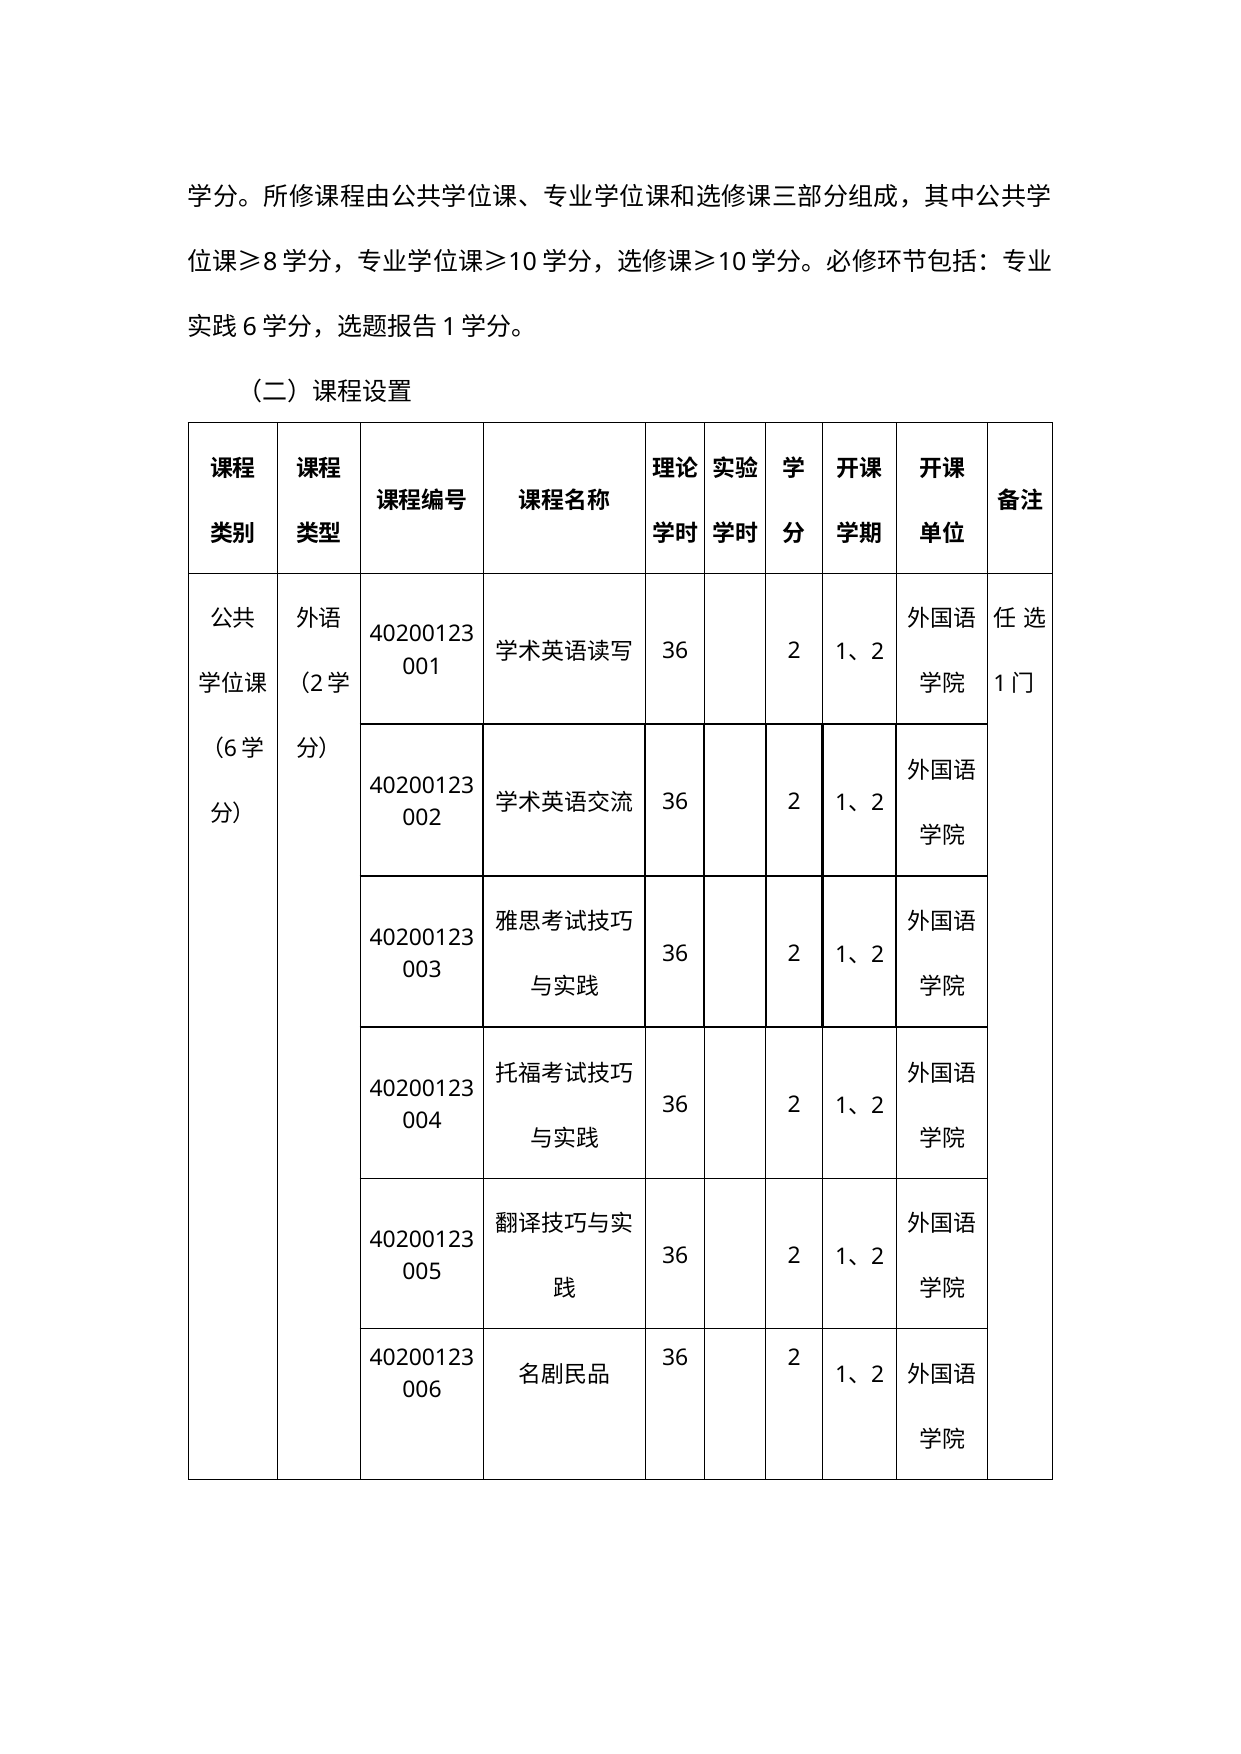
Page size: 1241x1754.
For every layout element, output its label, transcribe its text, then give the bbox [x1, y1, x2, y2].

table_cell [705, 877, 765, 1026]
table_header 开课 单位 [897, 423, 987, 572]
table_cell 外国语 学院 [897, 1028, 987, 1178]
table_header 备注 [988, 423, 1052, 572]
table_header 实验 学时 [705, 423, 765, 572]
table_cell 2 [766, 1179, 822, 1328]
table_cell 外国语 学院 [897, 725, 987, 874]
table_cell [705, 1329, 765, 1479]
table_cell 外国语 学院 [897, 574, 987, 723]
table_cell 2 [766, 1028, 822, 1178]
table_cell 名剧民品 [484, 1329, 645, 1479]
table_cell 40200123005 [361, 1179, 483, 1328]
table_cell 36 [646, 877, 703, 1026]
table_cell 1、2 [823, 1179, 896, 1328]
table_cell 2 [766, 574, 822, 723]
table_cell 36 [646, 1028, 704, 1178]
table_cell 36 [646, 1329, 704, 1479]
table_cell 雅思考试技巧与实践 [484, 877, 644, 1026]
table_cell 学术英语交流 [484, 725, 644, 874]
table_cell 任选1门 [988, 574, 1052, 1479]
table_header 课程名称 [484, 423, 645, 572]
table_cell 1、2 [823, 1028, 896, 1178]
table_cell 2 [767, 877, 821, 1026]
table_cell 36 [646, 1179, 704, 1328]
table_cell 外国语 学院 [897, 877, 987, 1026]
table_header 开课 学期 [823, 423, 896, 572]
table_cell [705, 574, 765, 723]
table_header 学分 [766, 423, 822, 572]
table_cell 2 [766, 1329, 822, 1479]
table_cell 40200123001 [361, 574, 483, 723]
table_cell [705, 1028, 765, 1178]
table_header 课程 类别 [189, 423, 277, 572]
table_cell 36 [646, 574, 704, 723]
table_cell 1、2 [823, 574, 896, 723]
table_cell 36 [646, 725, 703, 874]
table_header 理论 学时 [646, 423, 704, 572]
table_cell [705, 725, 765, 874]
table_cell 40200123004 [361, 1028, 483, 1178]
table_cell 40200123002 [361, 725, 482, 874]
text （二）课程设置 [187, 357, 1053, 422]
table_cell 2 [767, 725, 821, 874]
table_cell 1、2 [824, 877, 895, 1026]
table_cell 学术英语读写 [484, 574, 645, 723]
table_cell 外国语 学院 [897, 1329, 987, 1479]
table_cell 公共 学位课 （6学分） [189, 574, 277, 1479]
table_cell 40200123003 [361, 877, 482, 1026]
table_cell 翻译技巧与实践 [484, 1179, 645, 1328]
table_header 课程编号 [361, 423, 483, 572]
table_cell [705, 1179, 765, 1328]
table_cell 外国语 学院 [897, 1179, 987, 1328]
table_header 课程 类型 [278, 423, 360, 572]
table_cell 40200123006 [361, 1329, 483, 1479]
table_cell 1、2 [824, 725, 895, 874]
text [187, 162, 1053, 357]
table_cell 1、2 [823, 1329, 896, 1479]
table_cell 托福考试技巧与实践 [484, 1028, 645, 1178]
table_cell 外语 （2学分） [278, 574, 360, 1479]
